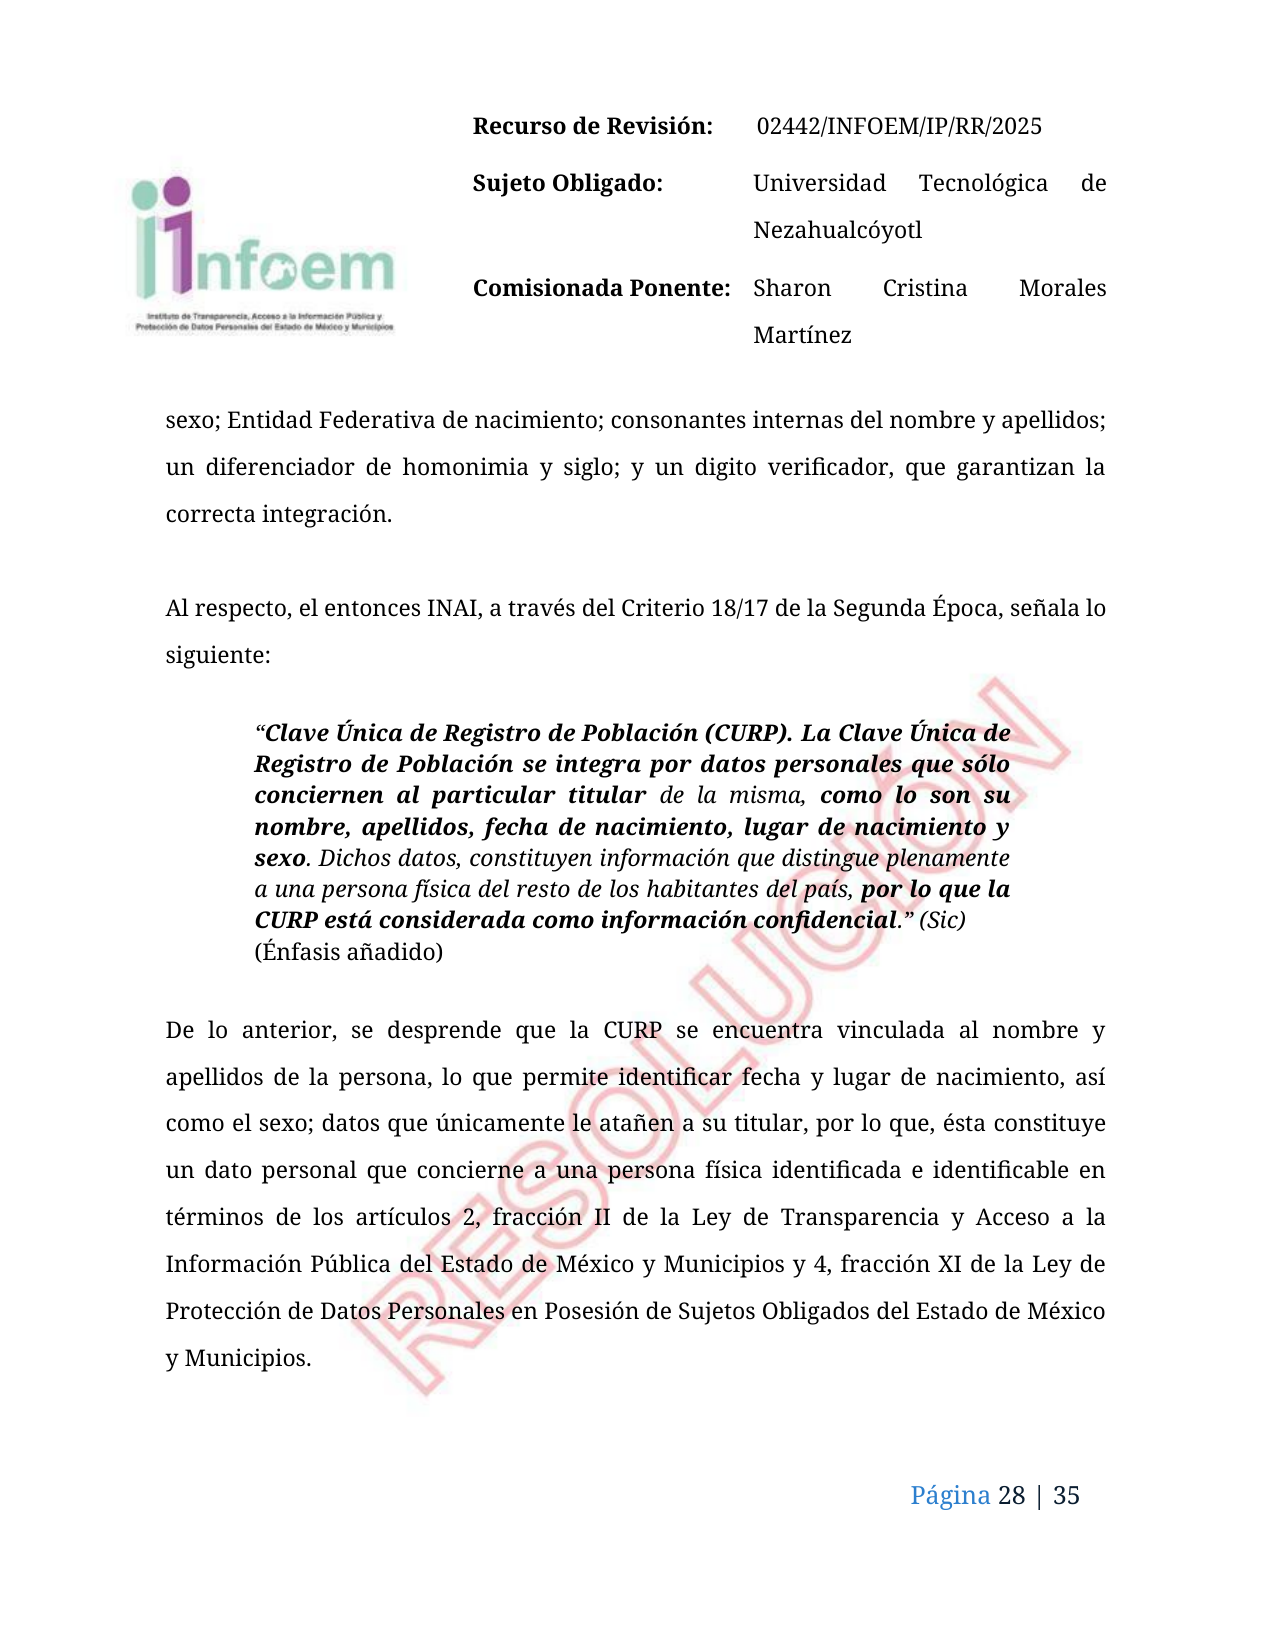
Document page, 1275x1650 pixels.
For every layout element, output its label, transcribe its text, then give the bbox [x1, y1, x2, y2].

text De lo anterior, se desprende que la CURP se encuentra vinculada al nombre y apellidos de la persona, lo que permite identificar fecha y lugar de nacimiento, así como el sexo; datos que únicamente le atañen a su titular, por lo que, ésta constituye un dato personal que concierne a una persona física identificada e identificable en términos de los artículos 2, fracción II de la Ley de Transparencia y Acceso a la Información Pública del Estado de México y Municipios y 4, fracción XI de la Ley de Protección de Datos Personales en Posesión de Sujetos Obligados del Estado de México y Municipios. [165, 1014, 1107, 1373]
text “Clave Única de Registro de Población (CURP). La Clave Única de Registro de Población se integra por datos personales que sólo conciernen al particular titular de la misma, como lo son su nombre, apellidos, fecha de nacimiento, lugar de nacimiento y sexo. Dichos datos, constituyen información que distingue plenamente a una persona física del resto de los habitantes del país, por lo que la CURP está considerada como información confidencial.” (Sic) [254, 717, 1013, 936]
text Al respecto, el entonces INAI, a través del Criterio 18/17 de la Segunda Época, señala lo siguiente: [165, 592, 1107, 670]
text (Énfasis añadido) [254, 936, 1013, 967]
picture [2, 111, 1275, 1650]
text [165, 404, 1107, 529]
